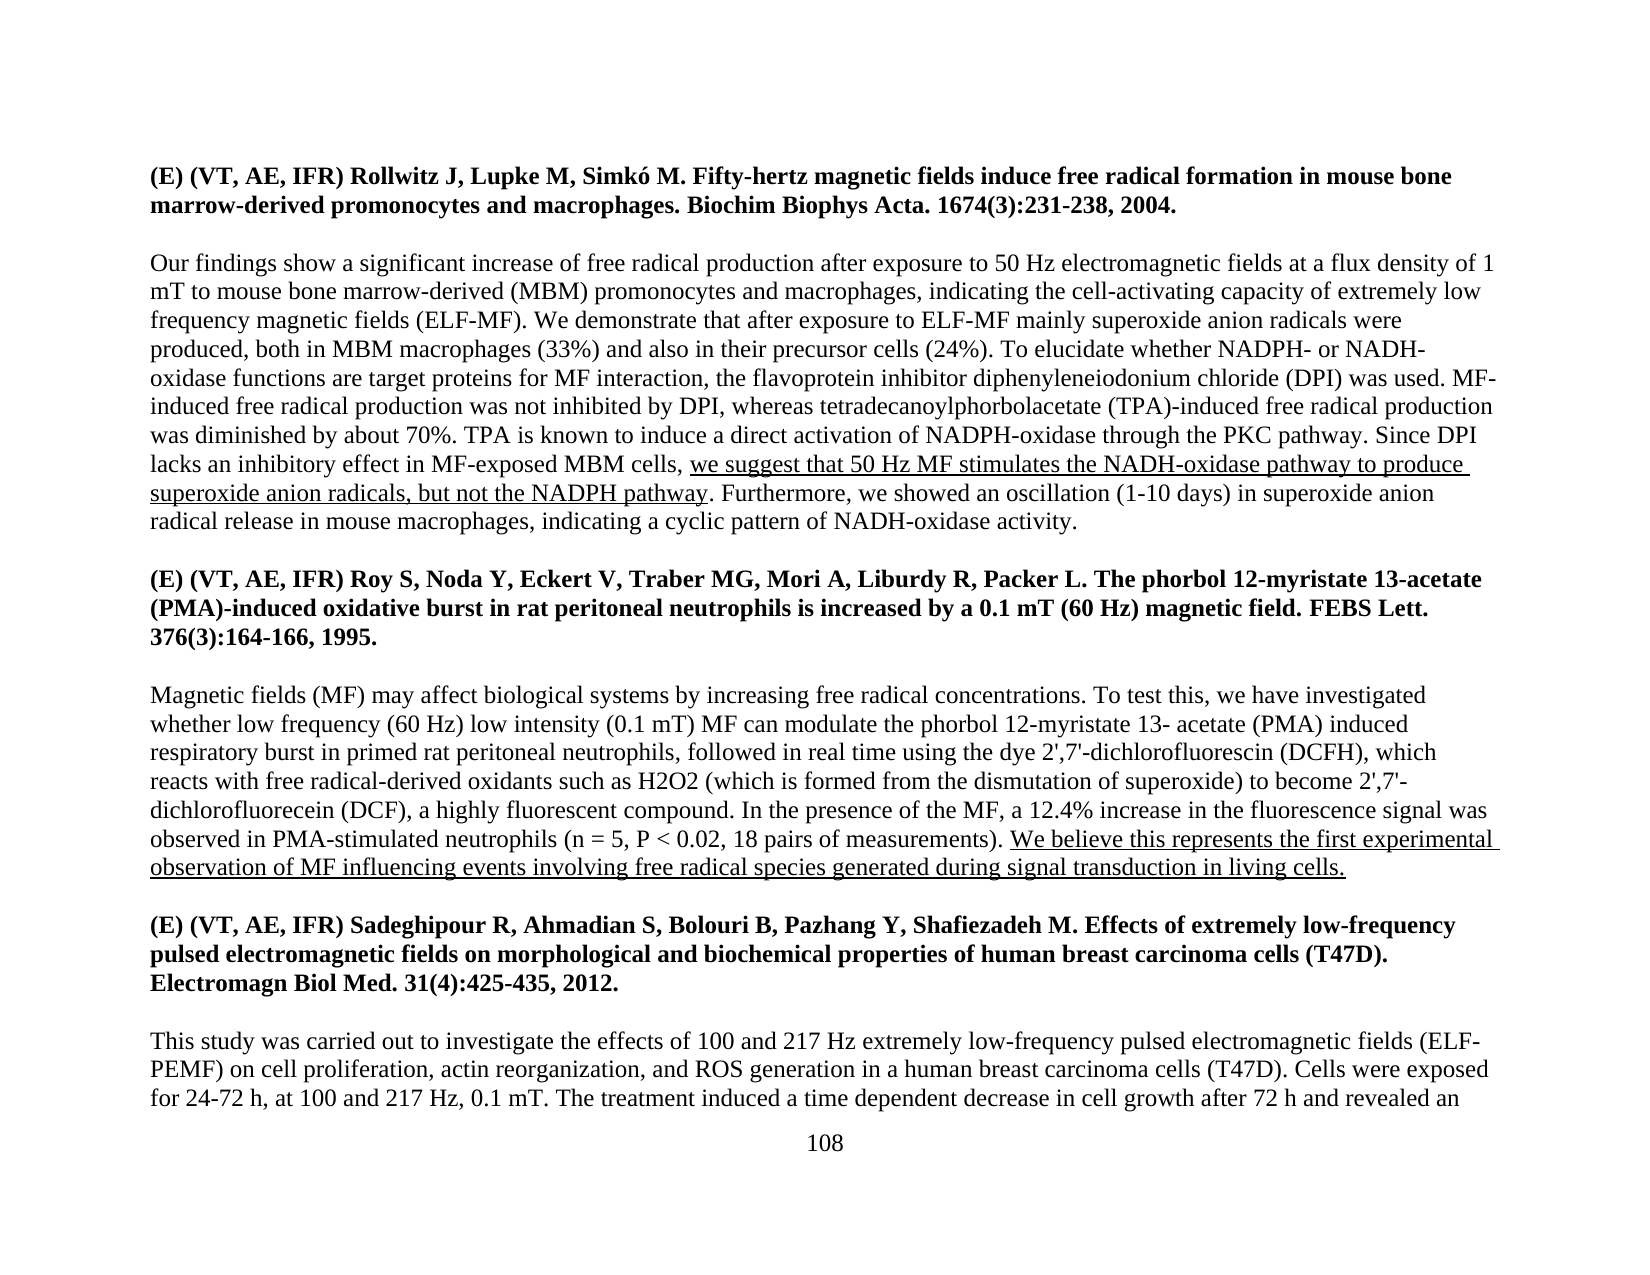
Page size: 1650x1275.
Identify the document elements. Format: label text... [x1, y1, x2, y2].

text (E) (VT, AE, IFR) Rollwitz J, Lupke M, Simkó M. Fifty-hertz magnetic fields induce free radical formation in mouse bone marrow-derived promonocytes and macrophages. Biochim Biophys Acta. 1674(3):231-238, 2004. [150, 161, 1500, 219]
text (E) (VT, AE, IFR) Sadeghipour R, Ahmadian S, Bolouri B, Pazhang Y, Shafiezadeh M. Effects of extremely low-frequency pulsed electromagnetic fields on morphological and biochemical properties of human breast carcinoma cells (T47D). Electromagn Biol Med. 31(4):425-435, 2012. [150, 910, 1500, 997]
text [150, 1026, 1500, 1112]
text Our findings show a significant increase of free radical production after exposure to 50 Hz electromagnetic fields at a flux density of 1 mT to mouse bone marrow-derived (MBM) promonocytes and macrophages, indicating the cell-activating capacity of extremely low frequency magnetic fields (ELF-MF). We demonstrate that after exposure to ELF-MF mainly superoxide anion radicals were produced, both in MBM macrophages (33%) and also in their precursor cells (24%). To elucidate whether NADPH- or NADH-oxidase functions are target proteins for MF interaction, the flavoprotein inhibitor diphenyleneiodonium chloride (DPI) was used. MF-induced free radical production was not inhibited by DPI, whereas tetradecanoylphorbolacetate (TPA)-induced free radical production was diminished by about 70%. TPA is known to induce a direct activation of NADPH-oxidase through the PKC pathway. Since DPI lacks an inhibitory effect in MF-exposed MBM cells, we suggest that 50 Hz MF stimulates the NADH-oxidase pathway to produce superoxide anion radicals, but not the NADPH pathway. Furthermore, we showed an oscillation (1-10 days) in superoxide anion radical release in mouse macrophages, indicating a cyclic pattern of NADH-oxidase activity. [150, 248, 1500, 535]
text Magnetic fields (MF) may affect biological systems by increasing free radical concentrations. To test this, we have investigated whether low frequency (60 Hz) low intensity (0.1 mT) MF can modulate the phorbol 12-myristate 13- acetate (PMA) induced respiratory burst in primed rat peritoneal neutrophils, followed in real time using the dye 2',7'-dichlorofluorescin (DCFH), which reacts with free radical-derived oxidants such as H2O2 (which is formed from the dismutation of superoxide) to become 2',7'-dichlorofluorecein (DCF), a highly fluorescent compound. In the presence of the MF, a 12.4% increase in the fluorescence signal was observed in PMA-stimulated neutrophils (n = 5, P < 0.02, 18 pairs of measurements). We believe this represents the first experimental observation of MF influencing events involving free radical species generated during signal transduction in living cells. [150, 680, 1500, 881]
text (E) (VT, AE, IFR) Roy S, Noda Y, Eckert V, Traber MG, Mori A, Liburdy R, Packer L. The phorbol 12-myristate 13-acetate (PMA)-induced oxidative burst in rat peritoneal neutrophils is increased by a 0.1 mT (60 Hz) magnetic field. FEBS Lett. 376(3):164-166, 1995. [150, 564, 1500, 651]
